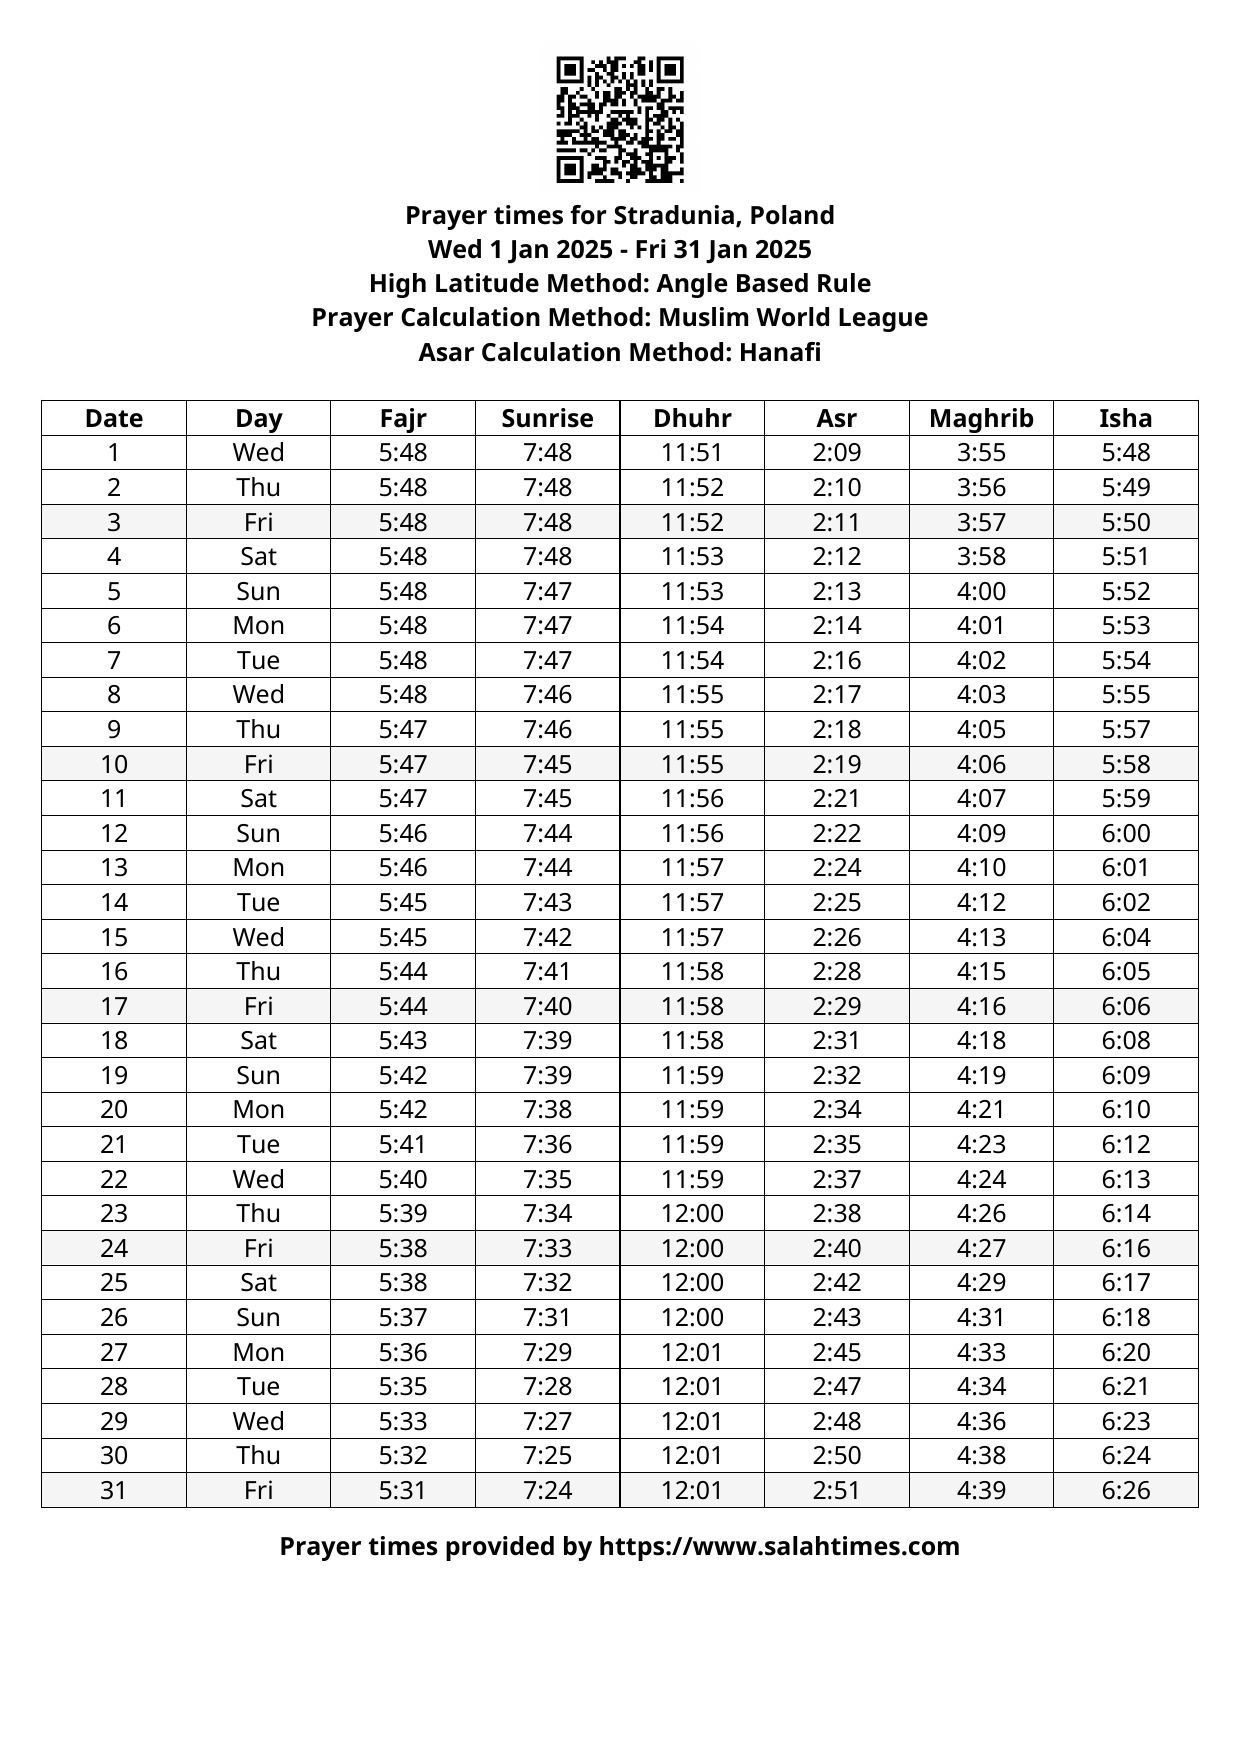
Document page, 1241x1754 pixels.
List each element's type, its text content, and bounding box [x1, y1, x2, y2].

table_cell 7:24 [476, 1473, 619, 1507]
table_cell 5:31 [331, 1473, 475, 1507]
table_cell 3:57 [910, 505, 1053, 538]
table_cell 6 [42, 609, 186, 642]
table_cell 11:51 [621, 436, 764, 469]
table_cell 4:34 [910, 1369, 1053, 1403]
table_cell 7:41 [476, 954, 619, 988]
table_cell Thu [187, 1439, 330, 1472]
table_cell 10 [42, 747, 186, 780]
table_cell 12:01 [621, 1369, 764, 1403]
table_cell Mon [187, 609, 330, 642]
table_cell 2:37 [765, 1162, 909, 1195]
table_cell 5:33 [331, 1404, 475, 1437]
table_cell 7:47 [476, 574, 619, 607]
table_cell 5:47 [331, 747, 475, 780]
table_cell 16 [42, 954, 186, 988]
table_cell 5:44 [331, 954, 475, 988]
table_cell 11:54 [621, 609, 764, 642]
table_cell Wed [187, 678, 330, 711]
table_cell 8 [42, 678, 186, 711]
table_cell 11:53 [621, 574, 764, 607]
table_cell 11:55 [621, 747, 764, 780]
table_cell 18 [42, 1024, 186, 1057]
table_cell 23 [42, 1196, 186, 1230]
table_cell 11:57 [621, 885, 764, 919]
table_cell 2:09 [765, 436, 909, 469]
table_cell 11:52 [621, 470, 764, 504]
table_cell Sat [187, 781, 330, 815]
table_cell 2:14 [765, 609, 909, 642]
table_cell Wed [187, 436, 330, 469]
table_header Sunrise [476, 401, 619, 434]
table_cell 22 [42, 1162, 186, 1195]
table_cell 5:48 [331, 505, 475, 538]
table_cell 5:43 [331, 1024, 475, 1057]
table_cell 7:36 [476, 1127, 619, 1161]
table_cell 5:47 [331, 781, 475, 815]
table_cell 4:09 [910, 816, 1053, 849]
table_cell 6:02 [1054, 885, 1198, 919]
table_cell 5:53 [1054, 609, 1198, 642]
table_cell Fri [187, 989, 330, 1022]
table_cell Sun [187, 1058, 330, 1092]
table_cell 12:01 [621, 1473, 764, 1507]
table_cell 5:45 [331, 885, 475, 919]
table_cell 4:26 [910, 1196, 1053, 1230]
table_cell 2:47 [765, 1369, 909, 1403]
table_cell 5:46 [331, 851, 475, 884]
table_cell 7:45 [476, 781, 619, 815]
table_cell Sat [187, 1266, 330, 1299]
table_cell 11:59 [621, 1093, 764, 1126]
table_cell 5:35 [331, 1369, 475, 1403]
table_cell 27 [42, 1335, 186, 1368]
table_cell 5:55 [1054, 678, 1198, 711]
table_cell 5:40 [331, 1162, 475, 1195]
table_cell 14 [42, 885, 186, 919]
table_cell 6:26 [1054, 1473, 1198, 1507]
table_cell 6:01 [1054, 851, 1198, 884]
table_cell 2:35 [765, 1127, 909, 1161]
table_cell 4:16 [910, 989, 1053, 1022]
table_cell 7:25 [476, 1439, 619, 1472]
text Wed 1 Jan 2025 - Fri 31 Jan 2025 [42, 232, 1198, 266]
table_cell 5:48 [331, 678, 475, 711]
table_cell 7:48 [476, 539, 619, 573]
table_cell 2:17 [765, 678, 909, 711]
table_cell 2:21 [765, 781, 909, 815]
table_cell 5:48 [331, 470, 475, 504]
table_cell Mon [187, 851, 330, 884]
table_cell 5:42 [331, 1058, 475, 1092]
table_cell Tue [187, 1127, 330, 1161]
table_cell 2:45 [765, 1335, 909, 1368]
table_cell 2:26 [765, 920, 909, 953]
table_cell 5:48 [331, 574, 475, 607]
table_cell 4:21 [910, 1093, 1053, 1126]
table_cell 30 [42, 1439, 186, 1472]
table_cell Fri [187, 1231, 330, 1264]
table_cell 7 [42, 643, 186, 677]
table_cell 2:19 [765, 747, 909, 780]
table_header Isha [1054, 401, 1198, 434]
table_cell Sat [187, 1024, 330, 1057]
table_cell 7:47 [476, 609, 619, 642]
table_cell 5:52 [1054, 574, 1198, 607]
table_header Dhuhr [621, 401, 764, 434]
text High Latitude Method: Angle Based Rule [42, 266, 1198, 300]
table_cell 4:05 [910, 712, 1053, 746]
table_cell 4:27 [910, 1231, 1053, 1264]
table_cell 4 [42, 539, 186, 573]
table_cell 3:56 [910, 470, 1053, 504]
table_cell 11:57 [621, 851, 764, 884]
table_cell 6:21 [1054, 1369, 1198, 1403]
table_cell 11 [42, 781, 186, 815]
table_cell 12 [42, 816, 186, 849]
table_cell 4:33 [910, 1335, 1053, 1368]
table_cell 6:05 [1054, 954, 1198, 988]
table_cell Thu [187, 470, 330, 504]
table_cell 5:50 [1054, 505, 1198, 538]
table_cell 5:58 [1054, 747, 1198, 780]
table_header Asr [765, 401, 909, 434]
table_cell 4:12 [910, 885, 1053, 919]
table_cell 2:16 [765, 643, 909, 677]
table_cell 7:42 [476, 920, 619, 953]
table_cell 4:00 [910, 574, 1053, 607]
table_cell 5:45 [331, 920, 475, 953]
table_cell 2:38 [765, 1196, 909, 1230]
table_cell 11:56 [621, 781, 764, 815]
table_cell 31 [42, 1473, 186, 1507]
table_cell 4:03 [910, 678, 1053, 711]
table_cell 4:31 [910, 1300, 1053, 1334]
table_cell 11:59 [621, 1162, 764, 1195]
table_cell 2:32 [765, 1058, 909, 1092]
table_cell Fri [187, 747, 330, 780]
table_cell 2:28 [765, 954, 909, 988]
table_cell 11:58 [621, 1024, 764, 1057]
table_cell 6:13 [1054, 1162, 1198, 1195]
table_cell 7:47 [476, 643, 619, 677]
table_cell 12:01 [621, 1335, 764, 1368]
table_cell 9 [42, 712, 186, 746]
table_cell 4:39 [910, 1473, 1053, 1507]
table_cell 6:00 [1054, 816, 1198, 849]
table_cell 6:08 [1054, 1024, 1198, 1057]
table_cell 4:24 [910, 1162, 1053, 1195]
table_cell 12:00 [621, 1300, 764, 1334]
table_cell 5:57 [1054, 712, 1198, 746]
table_cell 15 [42, 920, 186, 953]
table_cell 21 [42, 1127, 186, 1161]
table_cell 2:18 [765, 712, 909, 746]
table_cell Tue [187, 1369, 330, 1403]
table_cell Sun [187, 1300, 330, 1334]
table_cell 2:10 [765, 470, 909, 504]
text Prayer Calculation Method: Muslim World League [42, 300, 1198, 334]
table_cell 7:35 [476, 1162, 619, 1195]
table_cell 7:46 [476, 678, 619, 711]
table_cell 5:48 [331, 539, 475, 573]
table_cell 12:00 [621, 1266, 764, 1299]
table_cell 11:59 [621, 1058, 764, 1092]
table_cell 12:01 [621, 1404, 764, 1437]
table_header Day [187, 401, 330, 434]
table_cell 6:24 [1054, 1439, 1198, 1472]
table_cell 7:48 [476, 505, 619, 538]
table_cell 4:18 [910, 1024, 1053, 1057]
table_cell 11:58 [621, 989, 764, 1022]
table_header Date [42, 401, 186, 434]
table_cell 7:28 [476, 1369, 619, 1403]
table_cell 11:52 [621, 505, 764, 538]
table_cell 7:48 [476, 436, 619, 469]
table_cell 5:41 [331, 1127, 475, 1161]
table_cell 2:24 [765, 851, 909, 884]
text Asar Calculation Method: Hanafi [42, 334, 1198, 368]
table_cell 7:38 [476, 1093, 619, 1126]
table_cell 5:36 [331, 1335, 475, 1368]
table_cell 2:43 [765, 1300, 909, 1334]
table_cell 12:00 [621, 1231, 764, 1264]
table_cell 5:48 [331, 609, 475, 642]
table_cell 5:44 [331, 989, 475, 1022]
table_cell 3 [42, 505, 186, 538]
table_cell 5:38 [331, 1231, 475, 1264]
table_cell 5:59 [1054, 781, 1198, 815]
table_cell 3:55 [910, 436, 1053, 469]
table_cell 2:31 [765, 1024, 909, 1057]
table_cell 4:29 [910, 1266, 1053, 1299]
table_cell 7:31 [476, 1300, 619, 1334]
table_cell 2:40 [765, 1231, 909, 1264]
table_cell 11:53 [621, 539, 764, 573]
table_cell 5:32 [331, 1439, 475, 1472]
table_cell 7:32 [476, 1266, 619, 1299]
table_cell 29 [42, 1404, 186, 1437]
table_cell 4:36 [910, 1404, 1053, 1437]
table_cell 4:01 [910, 609, 1053, 642]
table_cell 5:48 [331, 436, 475, 469]
table_cell Wed [187, 1404, 330, 1437]
table_cell 5:48 [1054, 436, 1198, 469]
table_cell 12:01 [621, 1439, 764, 1472]
table_cell 17 [42, 989, 186, 1022]
table_cell 5:51 [1054, 539, 1198, 573]
table_cell 4:07 [910, 781, 1053, 815]
table_cell 7:39 [476, 1058, 619, 1092]
table_cell 25 [42, 1266, 186, 1299]
table_cell 2:22 [765, 816, 909, 849]
table_cell 4:10 [910, 851, 1053, 884]
table_cell 4:02 [910, 643, 1053, 677]
table_cell 4:13 [910, 920, 1053, 953]
table_cell 2:50 [765, 1439, 909, 1472]
table_cell 5:49 [1054, 470, 1198, 504]
table_cell 6:17 [1054, 1266, 1198, 1299]
table_cell 4:15 [910, 954, 1053, 988]
table_cell 7:46 [476, 712, 619, 746]
table_cell 6:12 [1054, 1127, 1198, 1161]
table_cell Wed [187, 1162, 330, 1195]
table_cell 4:23 [910, 1127, 1053, 1161]
table_cell 20 [42, 1093, 186, 1126]
table_cell 7:34 [476, 1196, 619, 1230]
table_cell 2:51 [765, 1473, 909, 1507]
table_cell 4:06 [910, 747, 1053, 780]
table_cell 5 [42, 574, 186, 607]
picture [542, 41, 699, 198]
table_cell 5:39 [331, 1196, 475, 1230]
text Prayer times for Stradunia, Poland [42, 198, 1198, 232]
table_cell 3:58 [910, 539, 1053, 573]
table_cell 11:58 [621, 954, 764, 988]
table_cell 6:04 [1054, 920, 1198, 953]
table_cell 6:18 [1054, 1300, 1198, 1334]
table_cell 2 [42, 470, 186, 504]
table_cell Fri [187, 505, 330, 538]
table_cell 7:44 [476, 851, 619, 884]
table_cell 7:29 [476, 1335, 619, 1368]
table_cell 6:09 [1054, 1058, 1198, 1092]
table_cell 2:11 [765, 505, 909, 538]
table_cell Sun [187, 816, 330, 849]
table_cell 5:37 [331, 1300, 475, 1334]
table_cell 11:56 [621, 816, 764, 849]
table_cell 4:38 [910, 1439, 1053, 1472]
table_cell 7:33 [476, 1231, 619, 1264]
table_cell 6:20 [1054, 1335, 1198, 1368]
table_cell Tue [187, 885, 330, 919]
table_cell 7:43 [476, 885, 619, 919]
table_cell 7:40 [476, 989, 619, 1022]
table_cell 13 [42, 851, 186, 884]
table_cell Sat [187, 539, 330, 573]
table_cell 2:29 [765, 989, 909, 1022]
table_cell 5:38 [331, 1266, 475, 1299]
table_cell 6:10 [1054, 1093, 1198, 1126]
table_cell 4:19 [910, 1058, 1053, 1092]
table_cell 6:14 [1054, 1196, 1198, 1230]
table_cell 11:54 [621, 643, 764, 677]
table_cell Thu [187, 954, 330, 988]
table_cell 2:12 [765, 539, 909, 573]
table_cell 5:46 [331, 816, 475, 849]
table_cell 2:42 [765, 1266, 909, 1299]
table_cell 7:44 [476, 816, 619, 849]
table_cell Fri [187, 1473, 330, 1507]
table_cell 28 [42, 1369, 186, 1403]
table_cell 26 [42, 1300, 186, 1334]
table_cell Thu [187, 1196, 330, 1230]
table_cell 11:57 [621, 920, 764, 953]
table_cell 2:25 [765, 885, 909, 919]
table_cell 5:48 [331, 643, 475, 677]
table_cell Tue [187, 643, 330, 677]
table_cell 6:06 [1054, 989, 1198, 1022]
table_cell Mon [187, 1093, 330, 1126]
table_cell 11:59 [621, 1127, 764, 1161]
table_cell Thu [187, 712, 330, 746]
table_cell 5:42 [331, 1093, 475, 1126]
table_cell Wed [187, 920, 330, 953]
table_cell 6:16 [1054, 1231, 1198, 1264]
table_cell 7:48 [476, 470, 619, 504]
table_header Maghrib [910, 401, 1053, 434]
text Prayer times provided by https://www.salahtimes.com [42, 1528, 1198, 1563]
table_cell 1 [42, 436, 186, 469]
table_cell 5:47 [331, 712, 475, 746]
table_cell 2:48 [765, 1404, 909, 1437]
table_cell 24 [42, 1231, 186, 1264]
table_cell 7:39 [476, 1024, 619, 1057]
table_cell 19 [42, 1058, 186, 1092]
table_cell 7:27 [476, 1404, 619, 1437]
table_cell Sun [187, 574, 330, 607]
table_cell 11:55 [621, 678, 764, 711]
table_cell Mon [187, 1335, 330, 1368]
table_cell 2:13 [765, 574, 909, 607]
table_cell 12:00 [621, 1196, 764, 1230]
table_cell 6:23 [1054, 1404, 1198, 1437]
table_cell 5:54 [1054, 643, 1198, 677]
table_cell 11:55 [621, 712, 764, 746]
table_cell 2:34 [765, 1093, 909, 1126]
table_header Fajr [331, 401, 475, 434]
table_cell 7:45 [476, 747, 619, 780]
